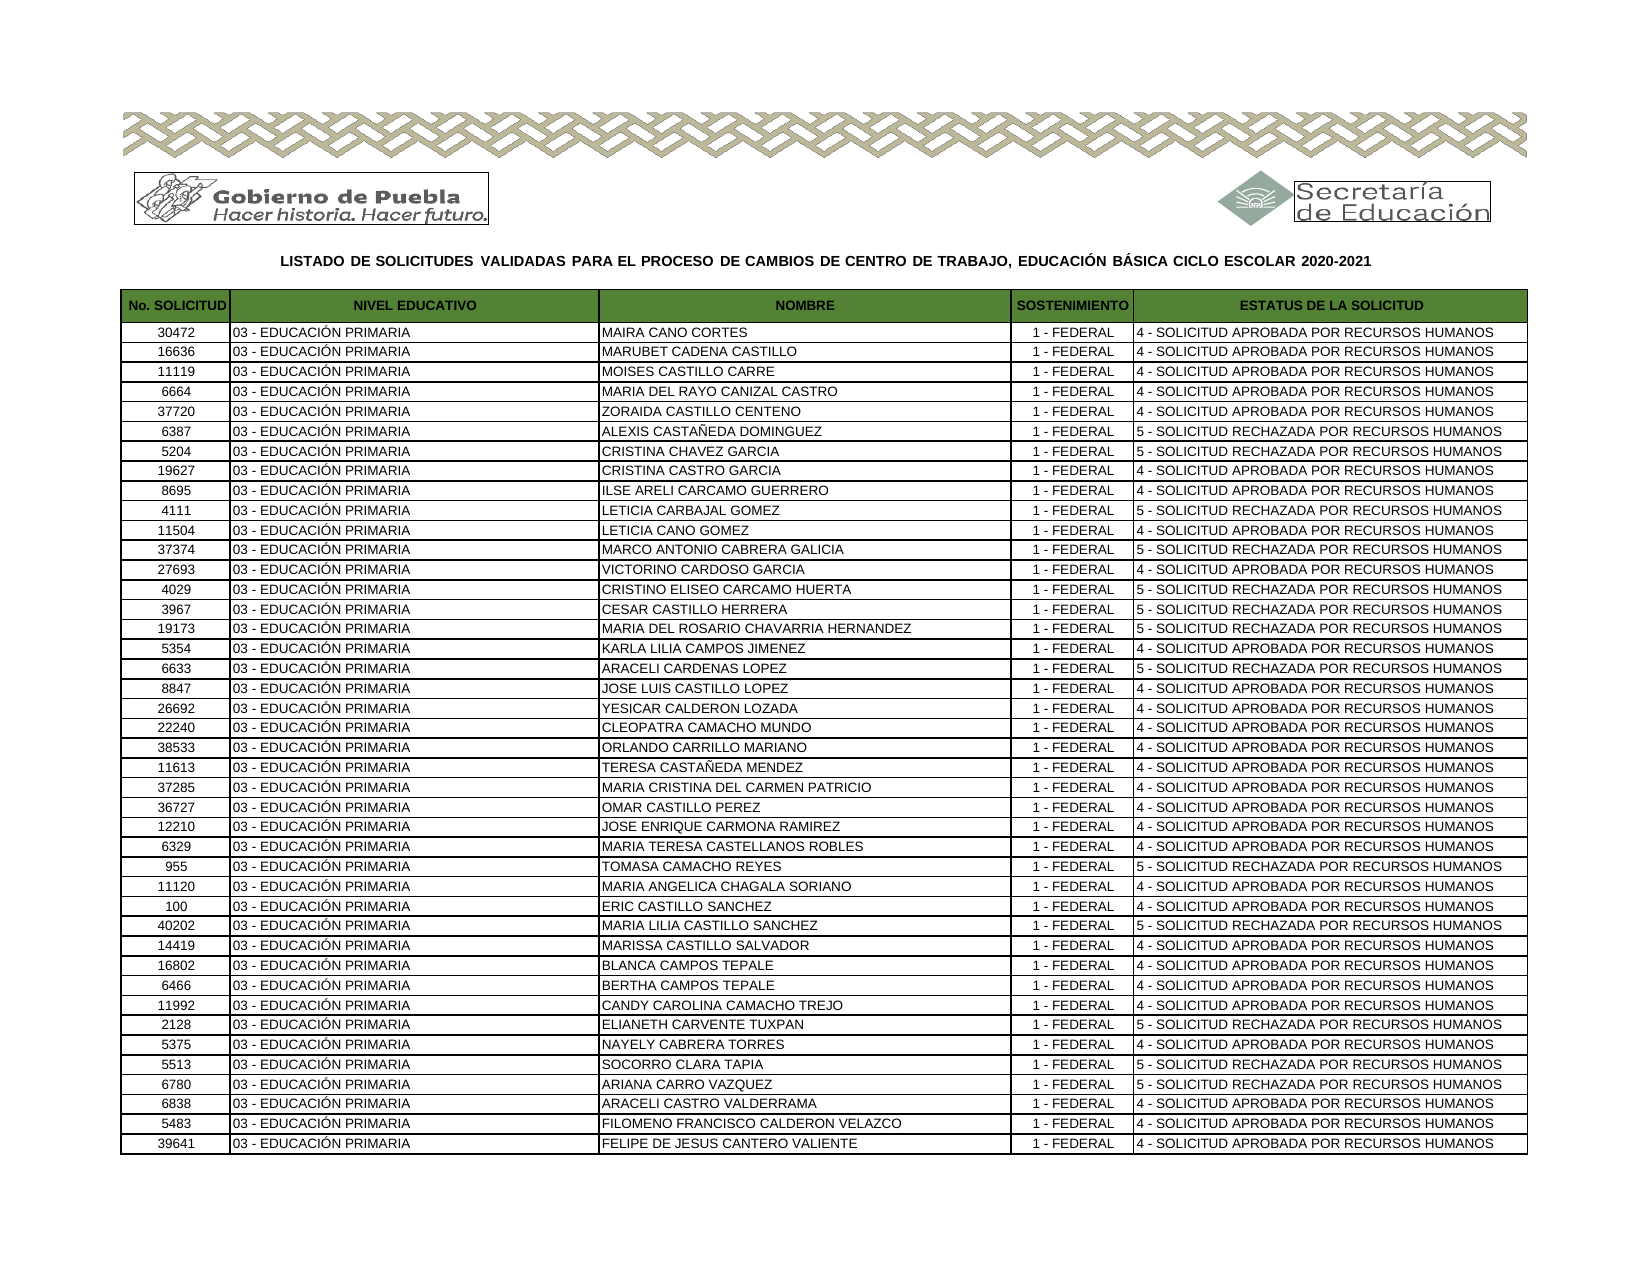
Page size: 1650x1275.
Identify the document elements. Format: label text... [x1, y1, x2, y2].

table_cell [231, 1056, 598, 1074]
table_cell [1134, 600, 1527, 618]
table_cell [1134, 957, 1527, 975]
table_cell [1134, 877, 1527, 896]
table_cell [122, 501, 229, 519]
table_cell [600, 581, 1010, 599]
picture [1295, 182, 1490, 221]
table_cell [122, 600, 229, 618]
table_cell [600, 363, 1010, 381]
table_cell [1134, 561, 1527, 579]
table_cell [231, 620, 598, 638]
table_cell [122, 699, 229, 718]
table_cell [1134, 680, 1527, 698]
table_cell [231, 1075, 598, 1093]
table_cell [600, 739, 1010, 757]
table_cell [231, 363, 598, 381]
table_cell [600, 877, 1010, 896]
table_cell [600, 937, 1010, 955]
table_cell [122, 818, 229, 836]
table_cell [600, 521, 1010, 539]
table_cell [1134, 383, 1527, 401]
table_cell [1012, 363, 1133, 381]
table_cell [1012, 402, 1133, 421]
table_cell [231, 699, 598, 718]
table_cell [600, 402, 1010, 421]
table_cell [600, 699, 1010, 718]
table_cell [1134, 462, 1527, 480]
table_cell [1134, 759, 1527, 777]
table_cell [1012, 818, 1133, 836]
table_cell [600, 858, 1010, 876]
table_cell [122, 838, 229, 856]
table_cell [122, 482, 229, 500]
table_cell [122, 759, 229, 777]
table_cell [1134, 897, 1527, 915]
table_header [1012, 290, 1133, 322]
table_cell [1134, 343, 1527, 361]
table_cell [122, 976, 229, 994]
text LISTADO DE SOLICITUDES VALIDADAS PARA EL PROCESO DE CAMBIOS DE CENTRO DE TRABAJO, EDUCACIÓN BÁSICA CICLO ESCOLAR 2020-2021 [280, 253, 1539, 269]
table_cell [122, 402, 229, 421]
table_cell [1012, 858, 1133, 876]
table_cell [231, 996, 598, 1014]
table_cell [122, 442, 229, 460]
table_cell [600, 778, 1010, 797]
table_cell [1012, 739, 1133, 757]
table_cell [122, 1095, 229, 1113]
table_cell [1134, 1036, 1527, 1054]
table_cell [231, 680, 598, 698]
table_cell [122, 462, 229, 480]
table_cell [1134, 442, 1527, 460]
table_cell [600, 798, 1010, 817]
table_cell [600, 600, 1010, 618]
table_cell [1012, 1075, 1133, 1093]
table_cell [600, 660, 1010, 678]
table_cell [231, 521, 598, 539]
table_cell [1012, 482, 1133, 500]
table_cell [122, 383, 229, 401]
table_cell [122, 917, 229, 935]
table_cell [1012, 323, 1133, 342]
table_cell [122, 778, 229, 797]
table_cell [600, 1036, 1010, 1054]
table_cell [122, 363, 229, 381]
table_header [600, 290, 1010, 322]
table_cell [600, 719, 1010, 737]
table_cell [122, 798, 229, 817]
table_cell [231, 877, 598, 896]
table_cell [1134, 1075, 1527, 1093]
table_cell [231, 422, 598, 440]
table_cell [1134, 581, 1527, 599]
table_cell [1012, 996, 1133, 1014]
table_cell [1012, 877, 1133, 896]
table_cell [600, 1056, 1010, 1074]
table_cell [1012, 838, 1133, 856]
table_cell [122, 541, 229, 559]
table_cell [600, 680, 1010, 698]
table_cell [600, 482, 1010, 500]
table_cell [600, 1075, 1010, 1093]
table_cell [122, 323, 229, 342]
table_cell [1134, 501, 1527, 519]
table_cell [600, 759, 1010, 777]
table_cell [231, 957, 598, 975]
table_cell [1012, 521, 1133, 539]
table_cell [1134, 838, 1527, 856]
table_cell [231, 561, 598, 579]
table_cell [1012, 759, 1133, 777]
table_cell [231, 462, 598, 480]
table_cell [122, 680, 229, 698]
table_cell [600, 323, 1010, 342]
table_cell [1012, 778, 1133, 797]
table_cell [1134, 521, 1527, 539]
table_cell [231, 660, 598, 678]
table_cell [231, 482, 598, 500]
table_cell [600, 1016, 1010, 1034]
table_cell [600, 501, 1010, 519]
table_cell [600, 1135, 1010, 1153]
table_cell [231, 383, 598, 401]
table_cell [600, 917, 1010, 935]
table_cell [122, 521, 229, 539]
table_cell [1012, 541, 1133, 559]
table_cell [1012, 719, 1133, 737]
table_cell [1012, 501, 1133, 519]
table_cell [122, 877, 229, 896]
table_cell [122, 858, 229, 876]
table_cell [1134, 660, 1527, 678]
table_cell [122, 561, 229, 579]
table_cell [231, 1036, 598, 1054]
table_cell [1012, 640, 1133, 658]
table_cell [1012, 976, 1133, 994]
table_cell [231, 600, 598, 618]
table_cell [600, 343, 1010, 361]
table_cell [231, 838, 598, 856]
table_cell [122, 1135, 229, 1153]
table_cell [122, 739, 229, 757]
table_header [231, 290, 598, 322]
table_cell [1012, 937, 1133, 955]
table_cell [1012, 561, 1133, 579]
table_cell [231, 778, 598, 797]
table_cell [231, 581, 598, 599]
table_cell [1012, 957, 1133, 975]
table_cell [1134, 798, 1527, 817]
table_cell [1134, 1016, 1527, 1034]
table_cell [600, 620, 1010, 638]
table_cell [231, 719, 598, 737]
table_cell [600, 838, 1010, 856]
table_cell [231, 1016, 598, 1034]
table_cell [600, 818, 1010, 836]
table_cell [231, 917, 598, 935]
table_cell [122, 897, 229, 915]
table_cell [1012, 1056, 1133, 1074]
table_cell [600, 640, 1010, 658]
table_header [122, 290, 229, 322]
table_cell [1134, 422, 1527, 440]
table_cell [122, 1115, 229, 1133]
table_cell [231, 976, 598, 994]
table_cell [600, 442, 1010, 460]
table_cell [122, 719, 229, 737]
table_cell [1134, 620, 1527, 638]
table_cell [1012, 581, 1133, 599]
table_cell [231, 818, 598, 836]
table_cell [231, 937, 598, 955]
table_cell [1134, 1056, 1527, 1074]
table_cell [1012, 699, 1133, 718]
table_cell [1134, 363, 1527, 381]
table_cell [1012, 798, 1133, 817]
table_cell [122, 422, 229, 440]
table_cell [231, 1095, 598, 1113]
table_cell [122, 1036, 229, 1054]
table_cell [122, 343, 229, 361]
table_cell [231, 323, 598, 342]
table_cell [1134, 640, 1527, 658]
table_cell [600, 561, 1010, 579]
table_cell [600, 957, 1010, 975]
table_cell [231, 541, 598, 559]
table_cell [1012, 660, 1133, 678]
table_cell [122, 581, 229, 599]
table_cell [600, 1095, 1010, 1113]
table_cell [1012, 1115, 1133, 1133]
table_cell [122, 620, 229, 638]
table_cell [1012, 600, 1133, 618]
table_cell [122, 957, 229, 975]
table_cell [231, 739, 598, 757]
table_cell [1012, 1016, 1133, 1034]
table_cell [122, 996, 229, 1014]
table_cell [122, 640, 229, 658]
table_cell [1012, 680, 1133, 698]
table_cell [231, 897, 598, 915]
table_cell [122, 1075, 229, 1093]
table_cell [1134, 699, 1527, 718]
picture [135, 173, 488, 224]
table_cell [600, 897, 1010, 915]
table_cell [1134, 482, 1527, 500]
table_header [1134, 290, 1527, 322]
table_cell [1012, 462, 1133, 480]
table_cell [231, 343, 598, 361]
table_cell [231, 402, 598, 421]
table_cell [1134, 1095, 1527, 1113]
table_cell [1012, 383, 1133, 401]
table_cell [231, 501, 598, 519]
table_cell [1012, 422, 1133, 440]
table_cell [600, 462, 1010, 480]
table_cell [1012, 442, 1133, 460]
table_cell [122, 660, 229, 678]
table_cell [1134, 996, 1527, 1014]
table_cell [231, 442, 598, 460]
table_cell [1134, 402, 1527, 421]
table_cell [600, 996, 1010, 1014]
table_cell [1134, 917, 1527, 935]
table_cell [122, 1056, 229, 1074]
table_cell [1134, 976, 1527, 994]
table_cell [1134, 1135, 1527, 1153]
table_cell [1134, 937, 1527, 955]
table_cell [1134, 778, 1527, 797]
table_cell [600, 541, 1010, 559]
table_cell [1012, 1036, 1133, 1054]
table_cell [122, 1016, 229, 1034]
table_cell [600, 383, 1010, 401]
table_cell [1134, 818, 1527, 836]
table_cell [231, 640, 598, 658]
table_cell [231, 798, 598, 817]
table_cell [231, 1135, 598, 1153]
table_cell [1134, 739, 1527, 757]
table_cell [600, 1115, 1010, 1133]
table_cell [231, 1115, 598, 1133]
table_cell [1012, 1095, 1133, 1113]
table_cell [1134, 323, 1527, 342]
picture [121, 111, 1529, 159]
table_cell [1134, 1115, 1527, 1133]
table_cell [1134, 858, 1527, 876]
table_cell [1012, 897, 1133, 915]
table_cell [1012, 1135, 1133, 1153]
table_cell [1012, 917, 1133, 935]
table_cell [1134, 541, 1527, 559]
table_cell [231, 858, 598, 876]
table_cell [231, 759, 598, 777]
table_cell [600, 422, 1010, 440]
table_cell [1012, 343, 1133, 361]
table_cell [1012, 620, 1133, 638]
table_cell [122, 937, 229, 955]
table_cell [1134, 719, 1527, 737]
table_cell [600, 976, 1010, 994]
